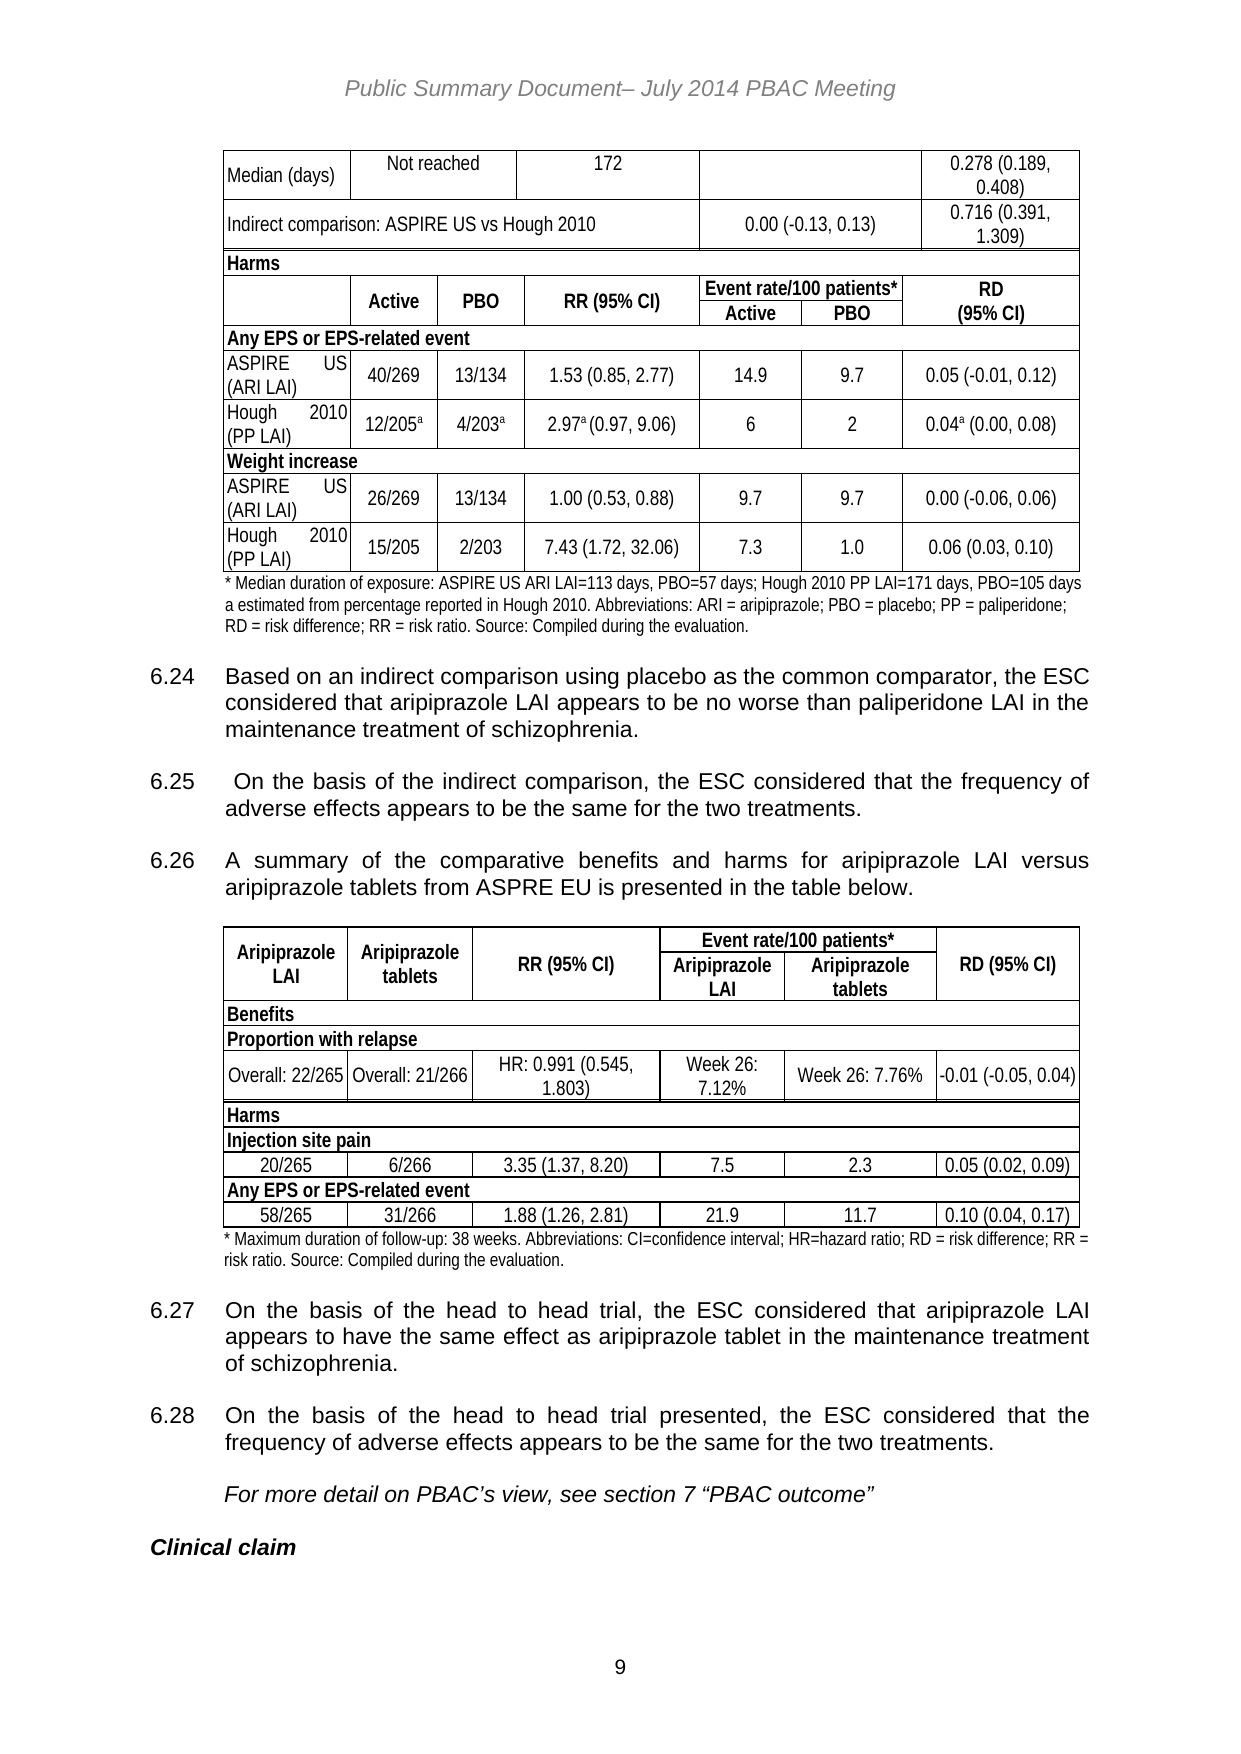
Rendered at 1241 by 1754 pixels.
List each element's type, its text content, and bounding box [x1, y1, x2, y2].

table_cell 7.3 [700, 523, 801, 571]
table_cell 0.716 (0.391, 1.309) [922, 200, 1079, 248]
table_cell 1.88 (1.26, 2.81) [473, 1203, 659, 1226]
list Based on an indirect comparison using placebo as the common comparator, the ESC considered that aripiprazole LAI appears to be no worse than paliperidone LAI in the maintenance treatment of schizophrenia. [150, 663, 1090, 742]
table_cell 11.7 [785, 1203, 936, 1226]
table_cell Overall: 22/265 [224, 1051, 347, 1099]
table_cell Weight increase [224, 449, 1079, 473]
table_cell 7.5 [661, 1153, 784, 1176]
table_cell Aripiprazole tablets [785, 953, 936, 1000]
table_cell Injection site pain [224, 1128, 1079, 1151]
table_cell 40/269 [351, 351, 437, 399]
table_cell 0.05 (0.02, 0.09) [937, 1153, 1079, 1176]
table_cell 0.278 (0.189, 0.408) [922, 151, 1079, 199]
table_header RD (95% CI) [937, 928, 1079, 1000]
table_cell 20/265 [224, 1153, 347, 1176]
table_cell Indirect comparison: ASPIRE US vs Hough 2010 [224, 200, 699, 248]
list On the basis of the head to head trial presented, the ESC considered that the frequency of adverse effects appears to be the same for the two treatments. [150, 1402, 1090, 1455]
table_header RR (95% CI) [473, 928, 659, 1000]
table_cell 0.00 (-0.06, 0.06) [903, 474, 1079, 522]
table_cell [700, 151, 921, 199]
table_cell 15/205 [351, 523, 437, 571]
table_cell Hough 2010 (PP LAI) [224, 400, 350, 448]
table_cell 2.97a (0.97, 9.06) [525, 400, 699, 448]
table_cell RD (95% CI) [903, 276, 1079, 325]
table_cell 7.43 (1.72, 32.06) [525, 523, 699, 571]
list * Maximum duration of follow-up: 38 weeks. Abbreviations: CI=confidence interval; HR=hazard ratio; RD = risk difference; RR = risk ratio. Source: Compiled during the evaluation. [224, 1227, 1090, 1271]
table_cell Active [351, 276, 437, 325]
table_cell 172 [517, 151, 699, 199]
table_cell Any EPS or EPS-related event [224, 326, 1079, 350]
table_cell 13/134 [438, 474, 524, 522]
table_header Aripiprazole tablets [348, 928, 472, 1000]
table_cell 31/266 [348, 1203, 472, 1226]
table_cell 2.3 [785, 1153, 936, 1176]
table_cell 2 [802, 400, 902, 448]
table_cell Not reached [351, 151, 516, 199]
table_cell 0.10 (0.04, 0.17) [937, 1203, 1079, 1226]
table_cell Week 26: 7.12% [661, 1051, 784, 1099]
table_cell HR: 0.991 (0.545, 1.803) [473, 1051, 659, 1099]
table_cell 26/269 [351, 474, 437, 522]
list For more detail on PBAC’s view, see section 7 “PBAC outcome” [224, 1481, 1090, 1508]
table_cell 6/266 [348, 1153, 472, 1176]
table_cell PBO [438, 276, 524, 325]
table_cell 12/205a [351, 400, 437, 448]
table_cell 1.0 [802, 523, 902, 571]
table_cell Active [700, 301, 801, 325]
table_cell RR (95% CI) [525, 276, 699, 325]
table_cell 2/203 [438, 523, 524, 571]
table_cell Hough 2010 (PP LAI) [224, 523, 350, 571]
table_cell 9.7 [802, 351, 902, 399]
table_cell 1.00 (0.53, 0.88) [525, 474, 699, 522]
table_cell PBO [802, 301, 902, 325]
table_cell Harms [224, 251, 1079, 275]
table_cell 0.04a (0.00, 0.08) [903, 400, 1079, 448]
table_cell 9.7 [700, 474, 801, 522]
table_header Aripiprazole LAI [224, 928, 347, 1000]
table_cell Median (days) [224, 151, 350, 199]
table_cell 1.53 (0.85, 2.77) [525, 351, 699, 399]
table_cell 3.35 (1.37, 8.20) [473, 1153, 659, 1176]
table_cell Aripiprazole LAI [661, 953, 784, 1000]
table_cell ASPIRE US (ARI LAI) [224, 351, 350, 399]
table_cell 0.00 (-0.13, 0.13) [700, 200, 921, 248]
table_cell 21.9 [661, 1203, 784, 1226]
table_cell Event rate/100 patients* [700, 276, 902, 300]
table_cell Benefits [224, 1001, 1079, 1025]
table_cell 58/265 [224, 1203, 347, 1226]
table_cell [224, 276, 350, 325]
table_cell Any EPS or EPS-related event [224, 1178, 1079, 1201]
table_cell Harms [224, 1103, 1079, 1126]
list A summary of the comparative benefits and harms for aripiprazole LAI versus aripiprazole tablets from ASPRE EU is presented in the table below. [150, 847, 1090, 900]
table_cell Overall: 21/266 [348, 1051, 472, 1099]
table_cell 4/203a [438, 400, 524, 448]
table_cell 0.06 (0.03, 0.10) [903, 523, 1079, 571]
list On the basis of the head to head trial, the ESC considered that aripiprazole LAI appears to have the same effect as aripiprazole tablet in the maintenance treatment of schizophrenia. [150, 1297, 1090, 1376]
list a estimated from percentage reported in Hough 2010. Abbreviations: ARI = aripiprazole; PBO = placebo; PP = paliperidone; RD = risk difference; RR = risk ratio. Source: Compiled during the evaluation. [225, 593, 1090, 637]
table_cell 0.05 (-0.01, 0.12) [903, 351, 1079, 399]
table_cell -0.01 (-0.05, 0.04) [937, 1051, 1079, 1099]
table_cell ASPIRE US (ARI LAI) [224, 474, 350, 522]
table_cell 6 [700, 400, 801, 448]
table_cell Week 26: 7.76% [785, 1051, 936, 1099]
text Clinical claim [150, 1534, 1090, 1561]
table_header Event rate/100 patients* [661, 928, 936, 951]
table_cell 14.9 [700, 351, 801, 399]
table_cell 9.7 [802, 474, 902, 522]
table_cell 13/134 [438, 351, 524, 399]
list * Median duration of exposure: ASPIRE US ARI LAI=113 days, PBO=57 days; Hough 2010 PP LAI=171 days, PBO=105 days [225, 572, 1090, 593]
list On the basis of the indirect comparison, the ESC considered that the frequency of adverse effects appears to be the same for the two treatments. [150, 768, 1090, 821]
table_cell Proportion with relapse [224, 1026, 1079, 1050]
